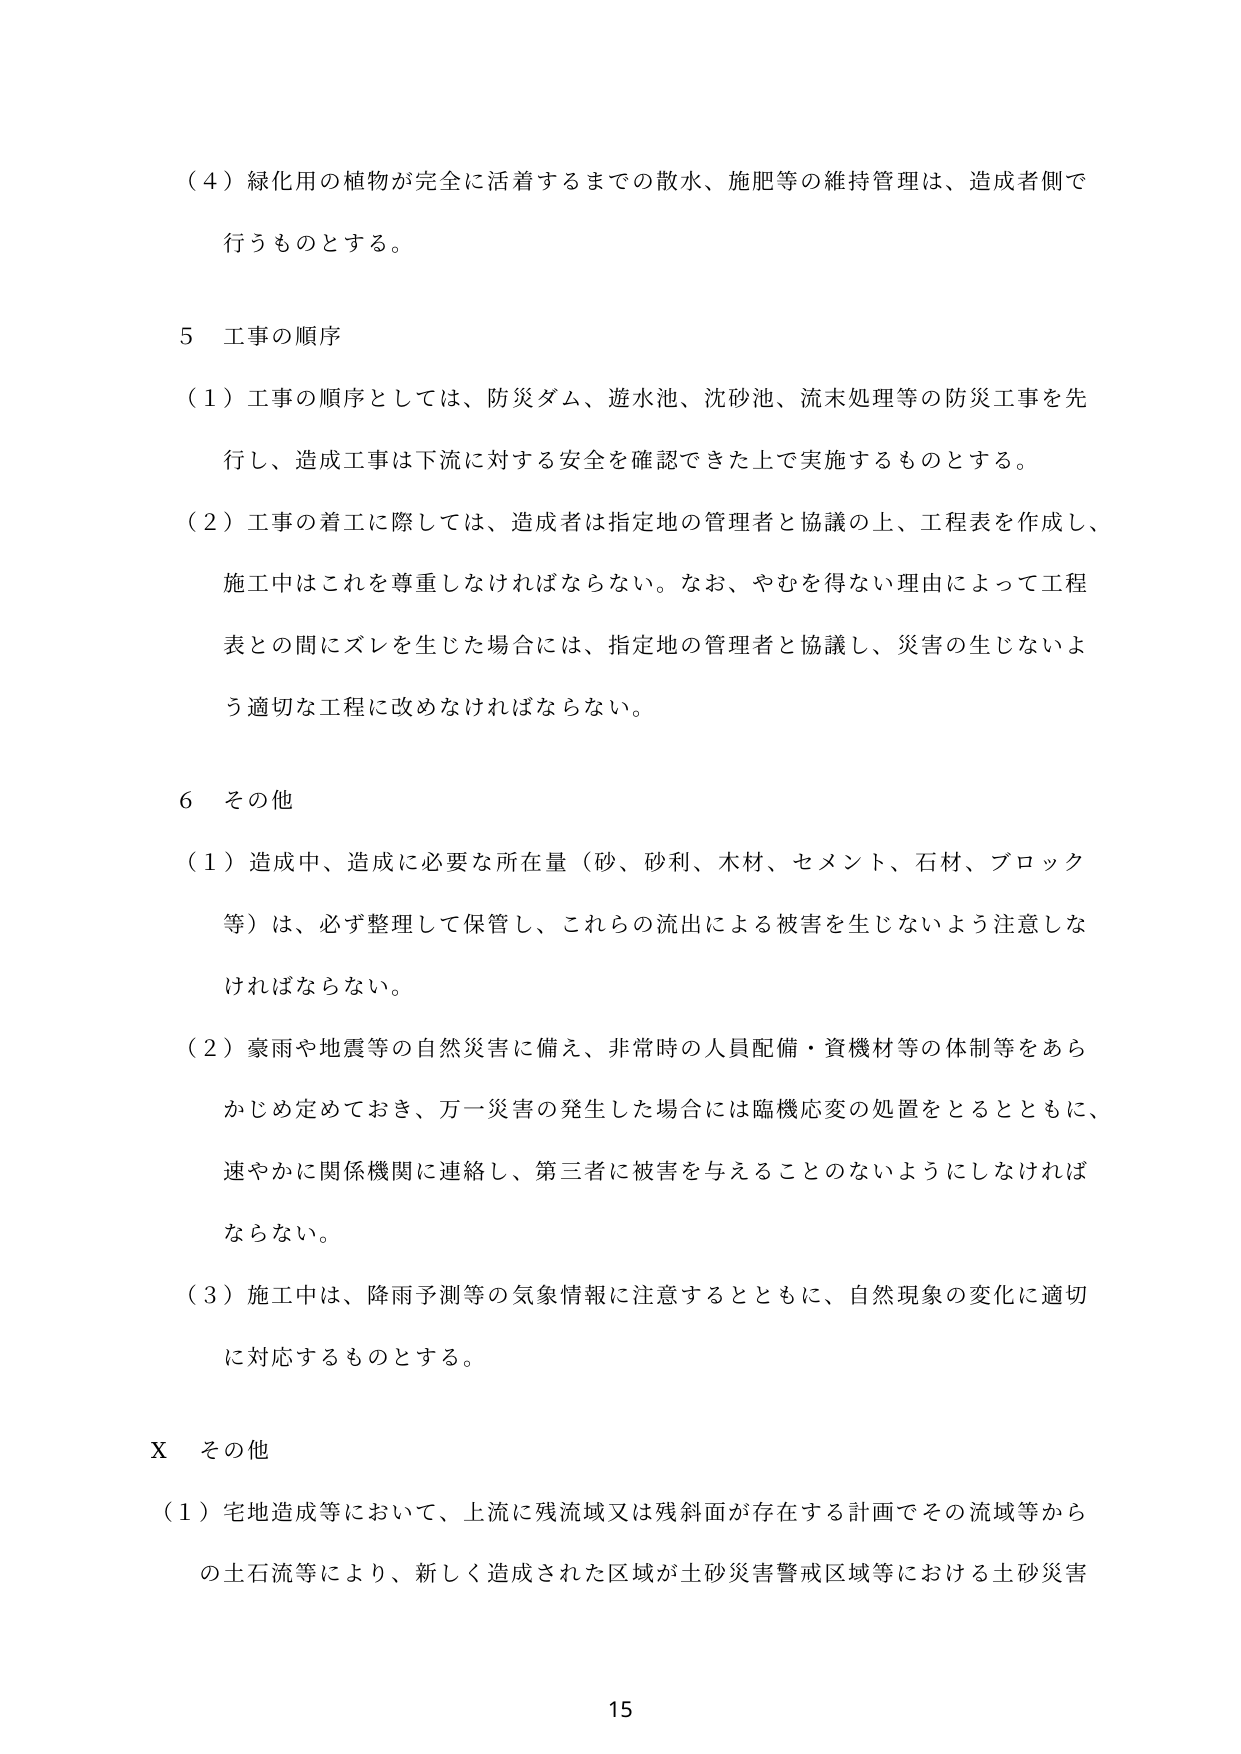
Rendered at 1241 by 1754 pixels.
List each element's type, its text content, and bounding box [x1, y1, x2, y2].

text （３）施工中は、降雨予測等の気象情報に注意するとともに、自然現象の変化に適切に対応するものとする。 [172, 1263, 1089, 1387]
text Ⅹ その他 [151, 1418, 1089, 1479]
text （２）豪雨や地震等の自然災害に備え、非常時の人員配備・資機材等の体制等をあらかじめ定めておき、万一災害の発生した場合には臨機応変の処置をとるとともに、速やかに関係機関に連絡し、第三者に被害を与えることのないようにしなければならない。 [172, 1016, 1089, 1263]
text ５ 工事の順序 [151, 304, 1089, 366]
text （２）工事の着工に際しては、造成者は指定地の管理者と協議の上、工程表を作成し、施工中はこれを尊重しなければならない。なお、やむを得ない理由によって工程表との間にズレを生じた場合には、指定地の管理者と協議し、災害の生じないよう適切な工程に改めなければならない。 [172, 489, 1089, 737]
text ６ その他 [151, 768, 1089, 830]
text （１）造成中、造成に必要な所在量（砂、砂利、木材、セメント、石材、ブロック等）は、必ず整理して保管し、これらの流出による被害を生じないよう注意しなければならない。 [172, 830, 1089, 1016]
text （４）緑化用の植物が完全に活着するまでの散水、施肥等の維持管理は、造成者側で行うものとする。 [172, 149, 1089, 273]
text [151, 1479, 1089, 1603]
text （１）工事の順序としては、防災ダム、遊水池、沈砂池、流末処理等の防災工事を先行し、造成工事は下流に対する安全を確認できた上で実施するものとする。 [172, 366, 1089, 489]
